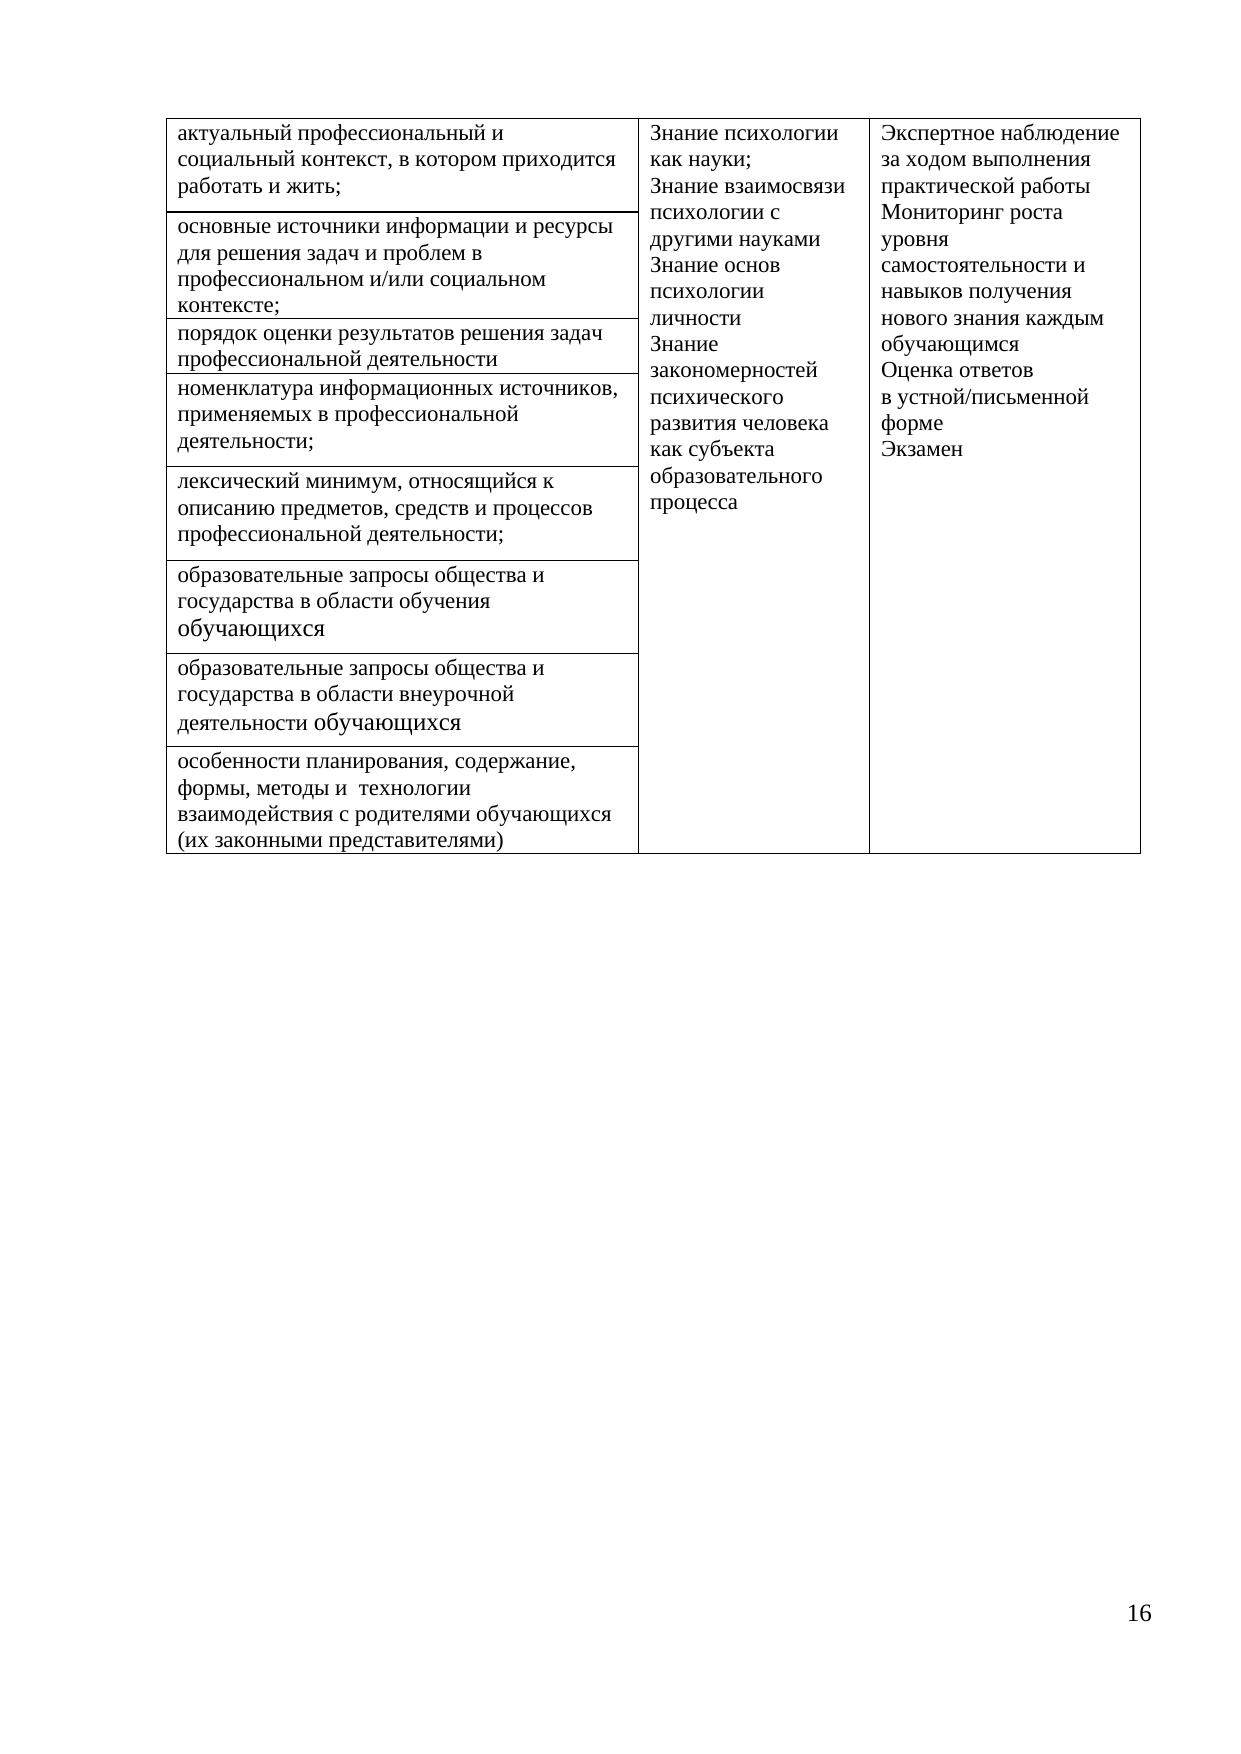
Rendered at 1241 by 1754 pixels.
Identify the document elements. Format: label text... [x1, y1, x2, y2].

table_cell особенности планирования, содержание, формы, методы и технологии взаимодействия с родителями обучающихся (их законными представителями) [167, 747, 638, 853]
table_cell лексический минимум, относящийся к описанию предметов, средств и процессов профессиональной деятельности; [167, 467, 638, 559]
table_cell актуальный профессиональный и социальный контекст, в котором приходится работать и жить; [167, 119, 638, 211]
table_cell номенклатура информационных источников, применяемых в профессиональной деятельности; [167, 374, 638, 466]
table_cell основные источники информации и ресурсы для решения задач и проблем в профессиональном и/или социальном контексте; [167, 213, 638, 318]
table_cell Экспертное наблюдение за ходом выполнения практической работы Мониторинг роста уровня самостоятельности и навыков получения нового знания каждым обучающимся Оценка ответов в устной/письменной форме Экзамен [870, 119, 1140, 853]
table_cell образовательные запросы общества и государства в области обучения обучающихся [167, 561, 638, 653]
table_cell Знание психологии как науки; Знание взаимосвязи психологии с другими науками Знание основ психологии личности Знание закономерностей психического развития человека как субъекта образовательного процесса [639, 119, 869, 853]
table_cell порядок оценки результатов решения задач профессиональной деятельности [167, 319, 638, 373]
table_cell образовательные запросы общества и государства в области внеурочной деятельности обучающихся [167, 654, 638, 746]
